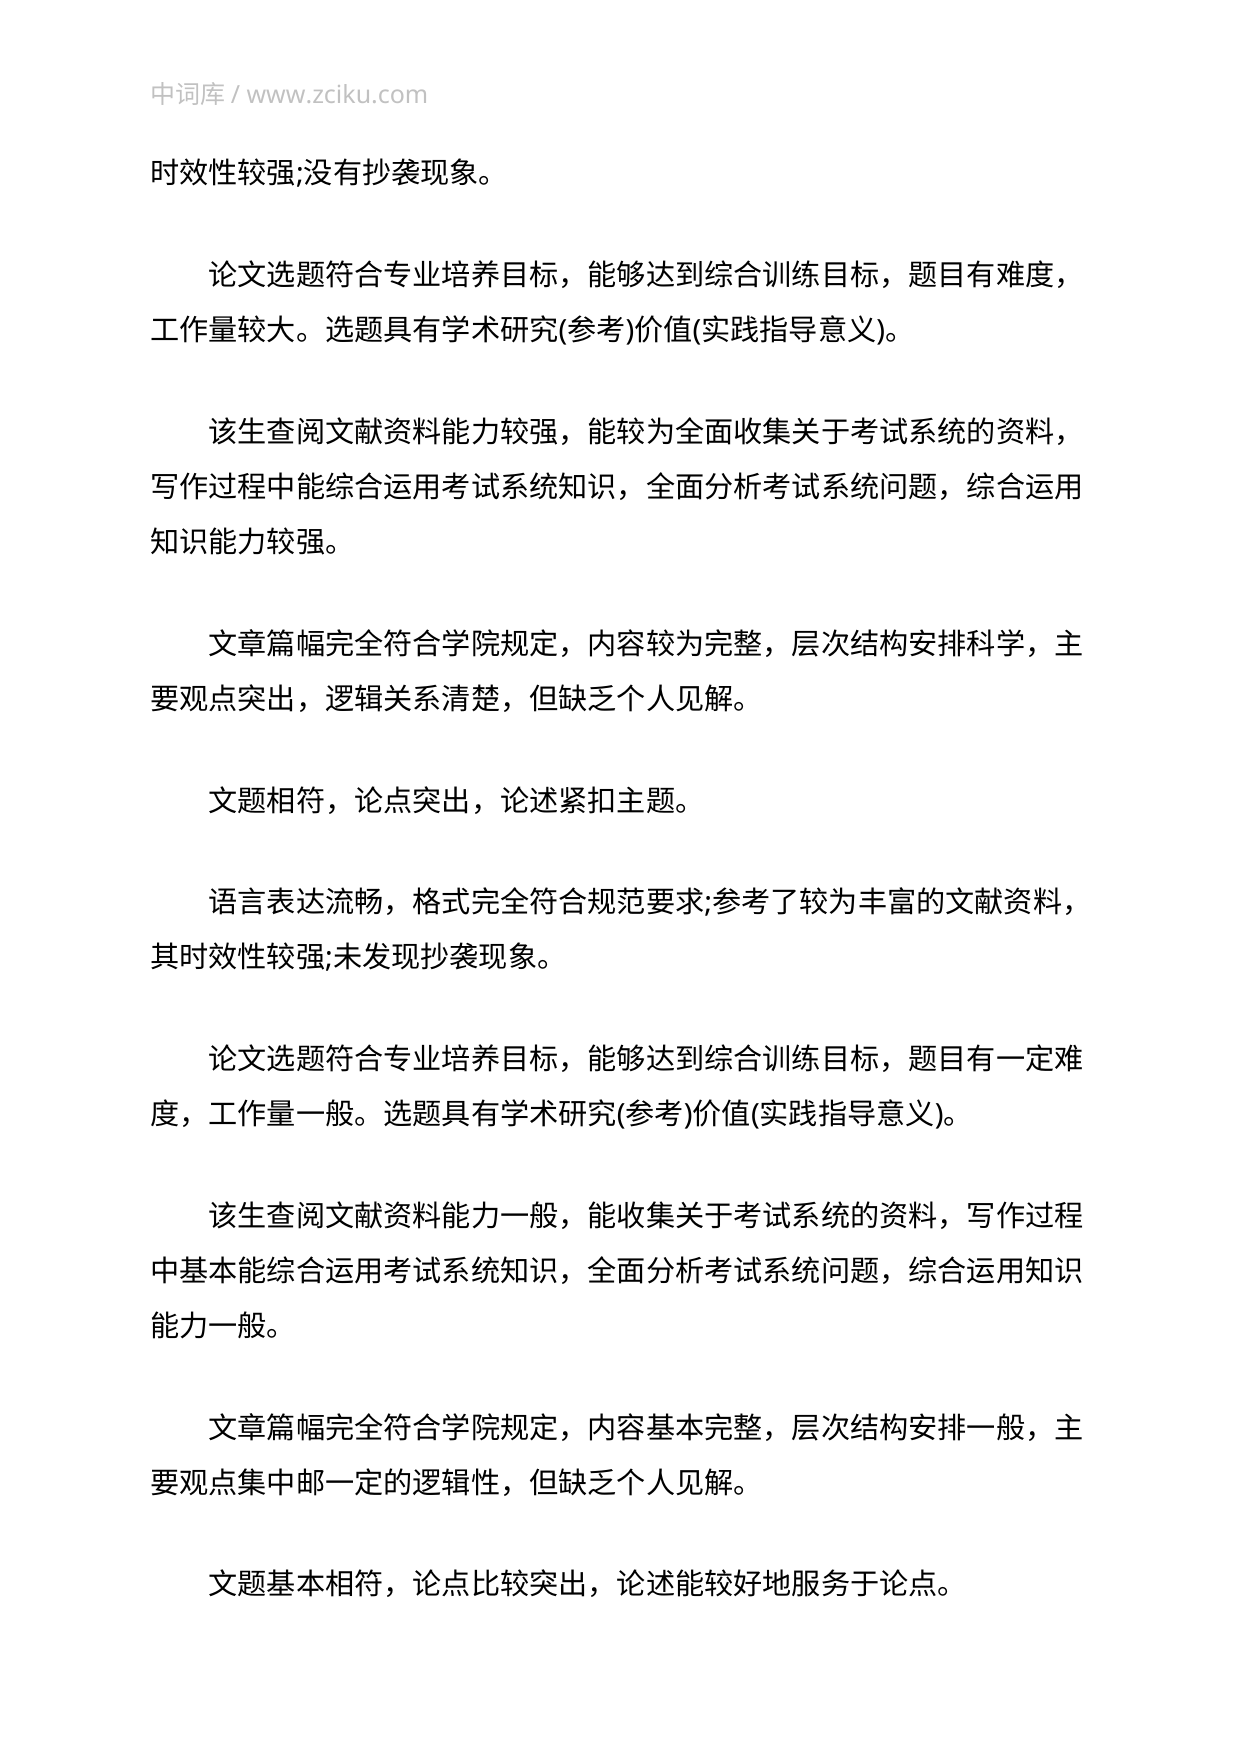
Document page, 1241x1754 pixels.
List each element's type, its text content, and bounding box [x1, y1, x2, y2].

text 论文选题符合专业培养目标，能够达到综合训练目标，题目有难度，工作量较大。选题具有学术研究(参考)价值(实践指导意义)。 [150, 252, 1090, 349]
text 文章篇幅完全符合学院规定，内容基本完整，层次结构安排一般，主要观点集中邮一定的逻辑性，但缺乏个人见解。 [150, 1404, 1090, 1501]
text 语言表达流畅，格式完全符合规范要求;参考了较为丰富的文献资料，其时效性较强;未发现抄袭现象。 [150, 879, 1090, 976]
text 文题相符，论点突出，论述紧扣主题。 [150, 777, 1090, 819]
text 该生查阅文献资料能力较强，能较为全面收集关于考试系统的资料，写作过程中能综合运用考试系统知识，全面分析考试系统问题，综合运用知识能力较强。 [150, 409, 1090, 561]
text 该生查阅文献资料能力一般，能收集关于考试系统的资料，写作过程中基本能综合运用考试系统知识，全面分析考试系统问题，综合运用知识能力一般。 [150, 1193, 1090, 1345]
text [150, 150, 1090, 192]
text 论文选题符合专业培养目标，能够达到综合训练目标，题目有一定难度，工作量一般。选题具有学术研究(参考)价值(实践指导意义)。 [150, 1036, 1090, 1133]
text 文章篇幅完全符合学院规定，内容较为完整，层次结构安排科学，主要观点突出，逻辑关系清楚，但缺乏个人见解。 [150, 620, 1090, 718]
text 文题基本相符，论点比较突出，论述能较好地服务于论点。 [150, 1561, 1090, 1603]
